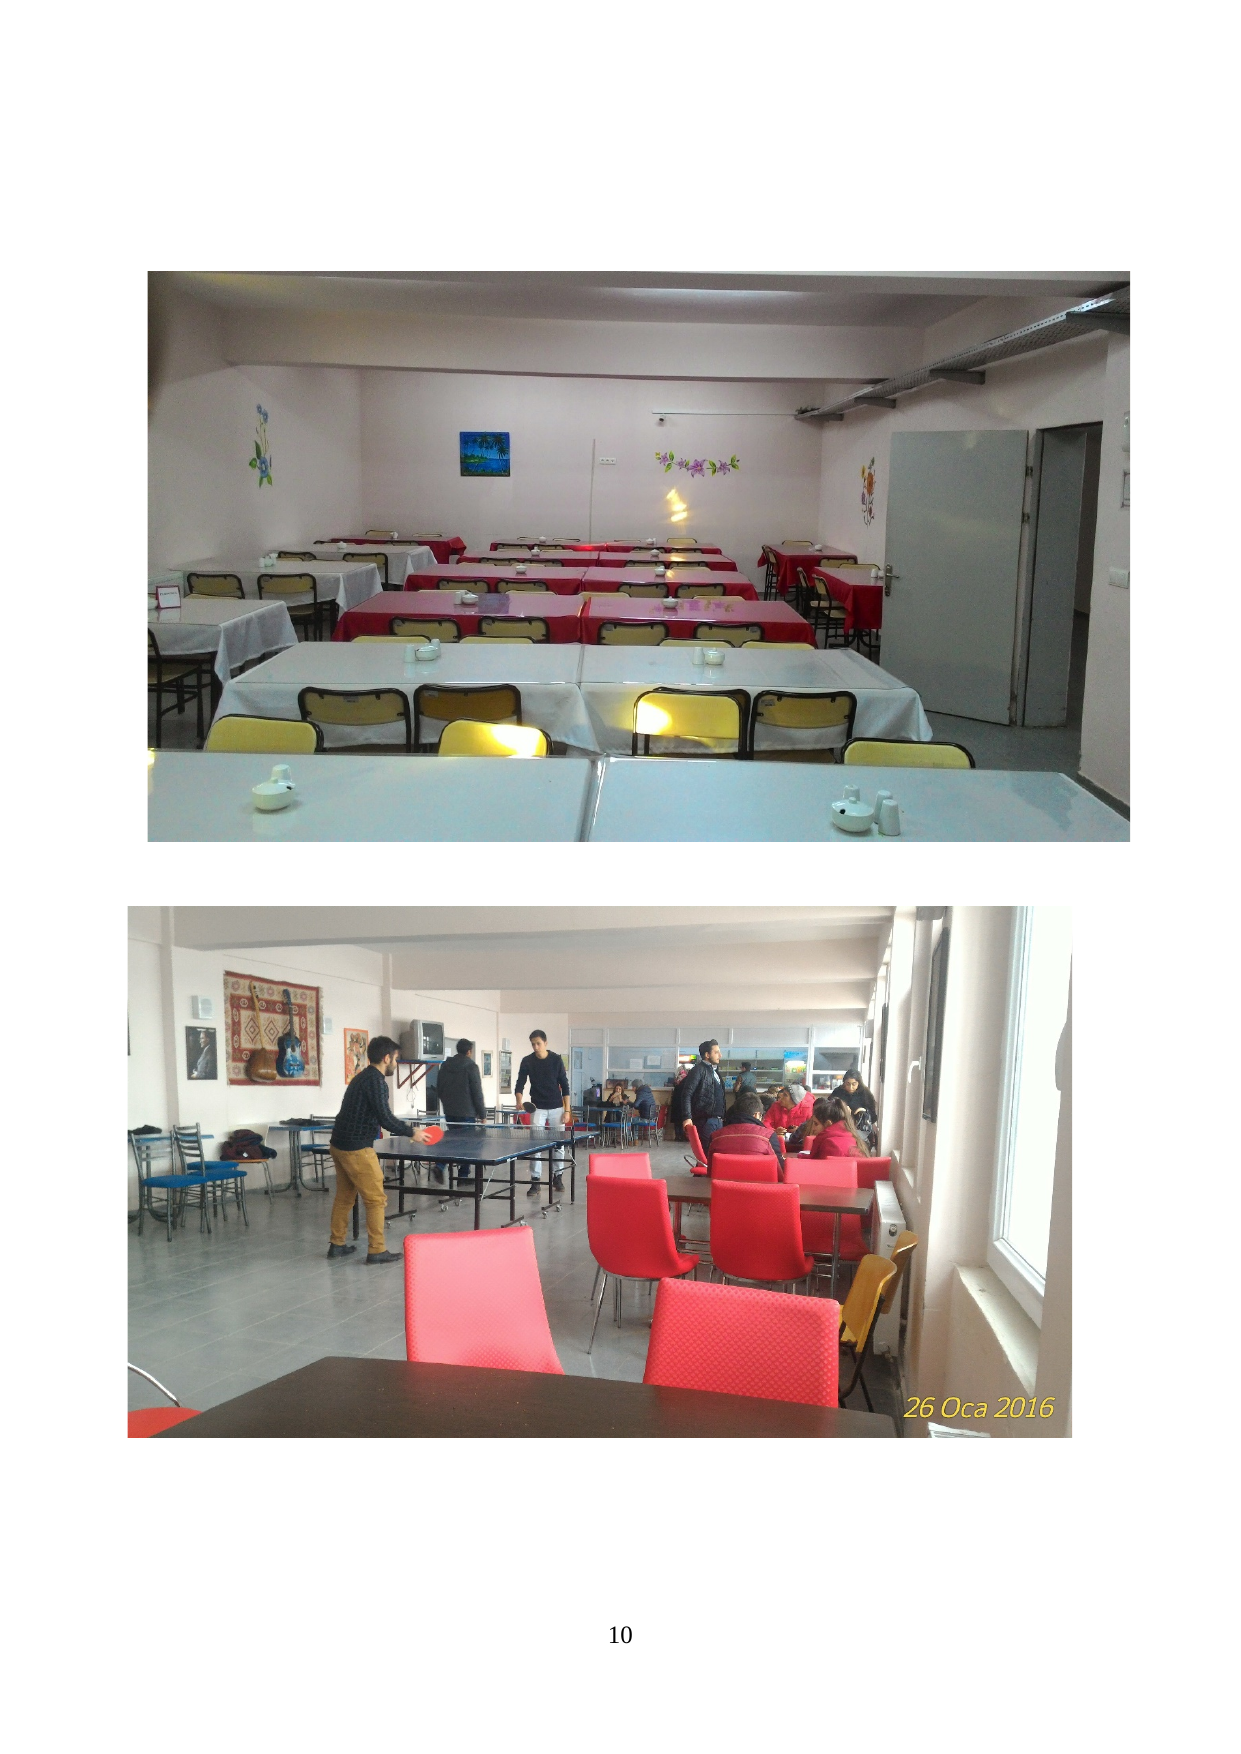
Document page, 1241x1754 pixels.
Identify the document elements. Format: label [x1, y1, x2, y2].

picture [147, 271, 1130, 842]
picture [127, 906, 1073, 1438]
